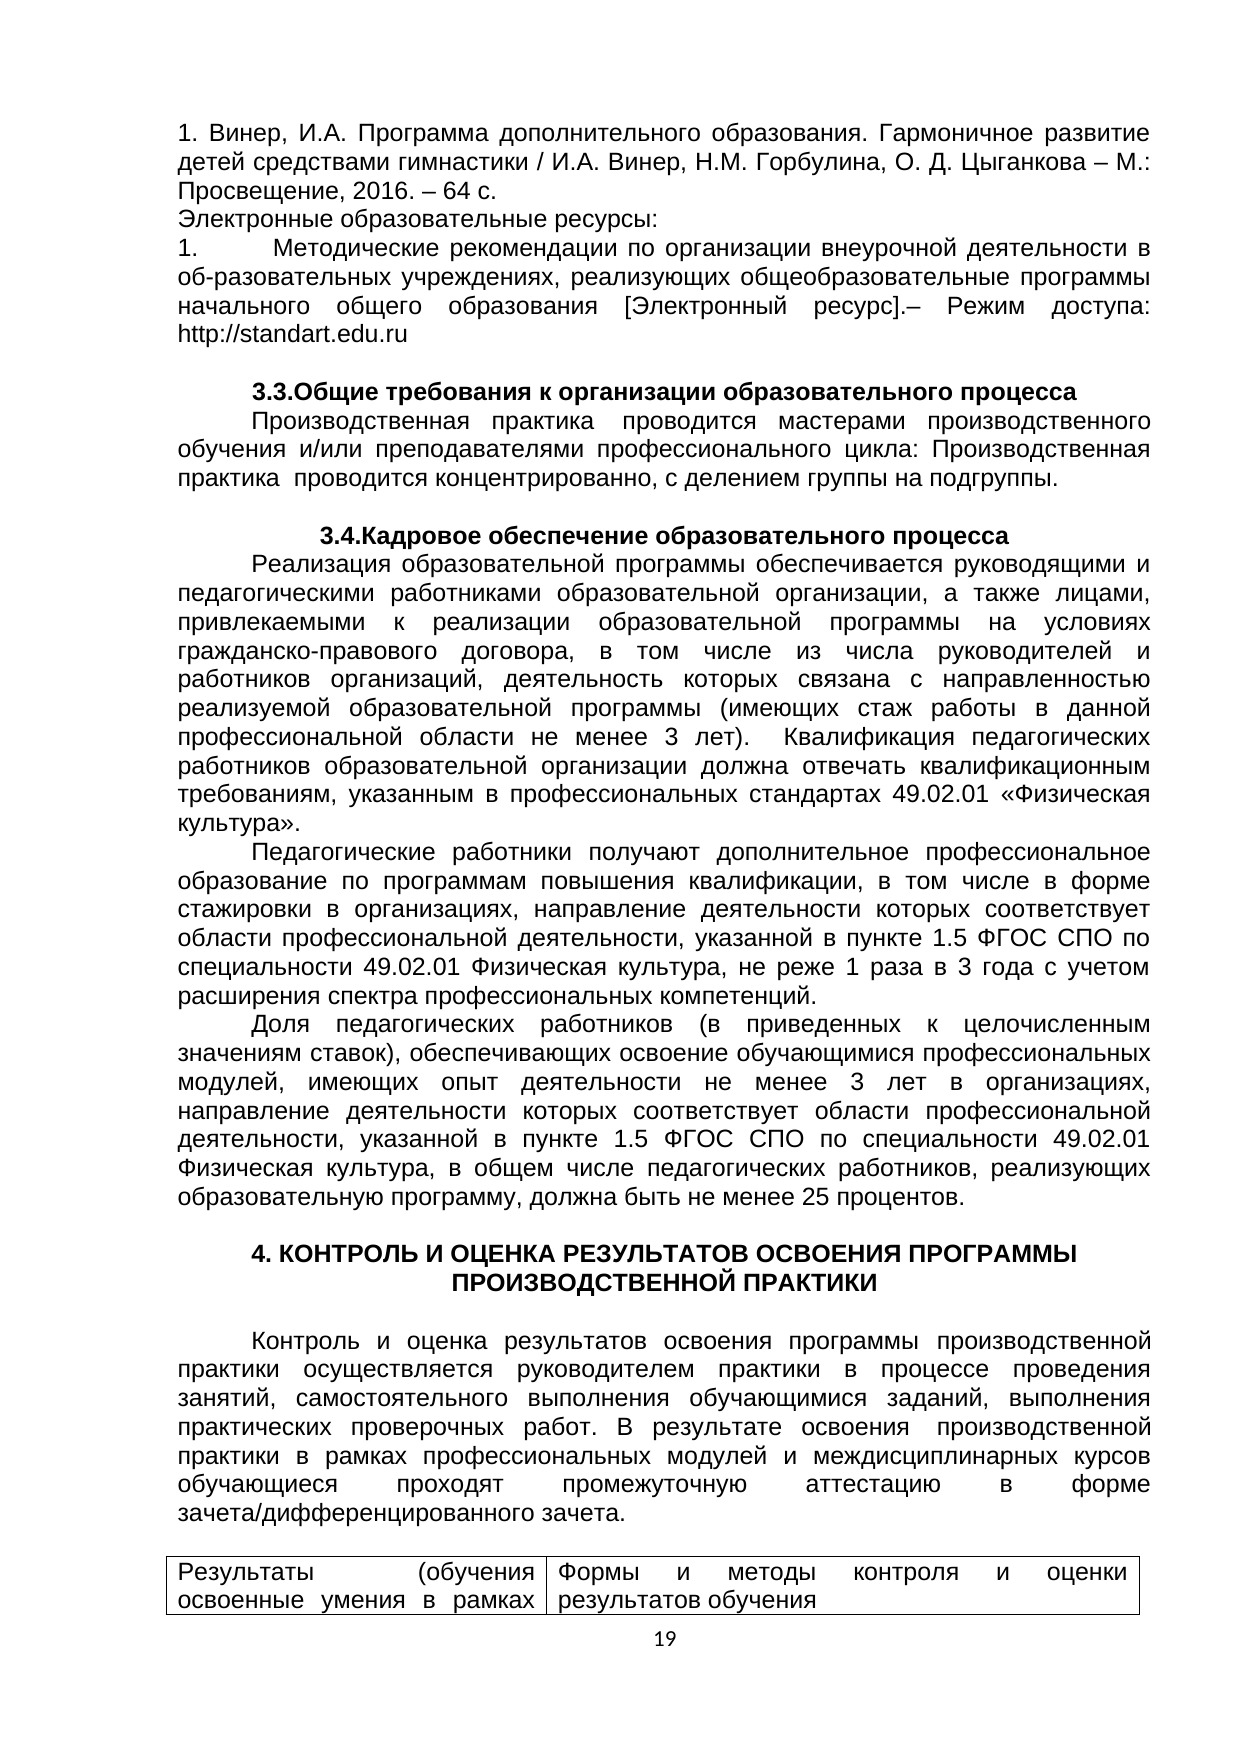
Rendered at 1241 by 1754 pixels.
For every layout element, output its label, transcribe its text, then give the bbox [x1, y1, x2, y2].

text Электронные образовательные ресурсы: [177, 204, 1152, 233]
text Реализация образовательной программы обеспечивается руководящими и педагогическими работниками образовательной организации, а также лицами, привлекаемыми к реализации образовательной программы на условиях гражданско-правового договора, в том числе из числа руководителей и работников организаций, деятельность которых связана с направленностью реализуемой образовательной программы (имеющих стаж работы в данной профессиональной области не менее 3 лет). Квалификация педагогических работников образовательной организации должна отвечать квалификационным требованиям, указанным в профессиональных стандартах 49.02.01 «Физическая культура». [177, 549, 1152, 837]
text 4. КОНТРОЛЬ И ОЦЕНКА РЕЗУЛЬТАТОВ ОСВОЕНИЯ ПРОГРАММЫ ПРОИЗВОДСТВЕННОЙ ПРАКТИКИ [177, 1239, 1152, 1297]
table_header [547, 1557, 1139, 1614]
text 1. Винер, И.А. Программа дополнительного образования. Гармоничное развитие детей средствами гимнастики / И.А. Винер, Н.М. Горбулина, О. Д. Цыганкова – М.: Просвещение, 2016. – 64 с. [177, 118, 1152, 204]
text 1. Методические рекомендации по организации внеурочной деятельности в об-разовательных учреждениях, реализующих общеобразовательные программы начального общего образования [Электронный ресурс].– Режим доступа: http://standart.edu.ru [177, 233, 1152, 348]
text Доля педагогических работников (в приведенных к целочисленным значениям ставок), обеспечивающих освоение обучающимися профессиональных модулей, имеющих опыт деятельности не менее 3 лет в организациях, направление деятельности которых соответствует области профессиональной деятельности, указанной в пункте 1.5 ФГОС СПО по специальности 49.02.01 Физическая культура, в общем числе педагогических работников, реализующих образовательную программу, должна быть не менее 25 процентов. [177, 1009, 1152, 1211]
text Производственная практика проводится мастерами производственного обучения и/или преподавателями профессионального цикла: Производственная практика проводится концентрированно, с делением группы на подгруппы. [177, 406, 1152, 492]
text 3.4.Кадровое обеспечение образовательного процесса [177, 521, 1152, 549]
text Контроль и оценка результатов освоения программы производственной практики осуществляется руководителем практики в процессе проведения занятий, самостоятельного выполнения обучающимися заданий, выполнения практических проверочных работ. В результате освоения производственной практики в рамках профессиональных модулей и междисциплинарных курсов обучающиеся проходят промежуточную аттестацию в форме зачета/дифференцированного зачета. [177, 1326, 1152, 1527]
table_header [167, 1557, 546, 1614]
text Педагогические работники получают дополнительное профессиональное образование по программам повышения квалификации, в том числе в форме стажировки в организациях, направление деятельности которых соответствует области профессиональной деятельности, указанной в пункте 1.5 ФГОС СПО по специальности 49.02.01 Физическая культура, не реже 1 раза в 3 года с учетом расширения спектра профессиональных компетенций. [177, 837, 1152, 1009]
text 3.3.Общие требования к организации образовательного процесса [177, 377, 1152, 406]
